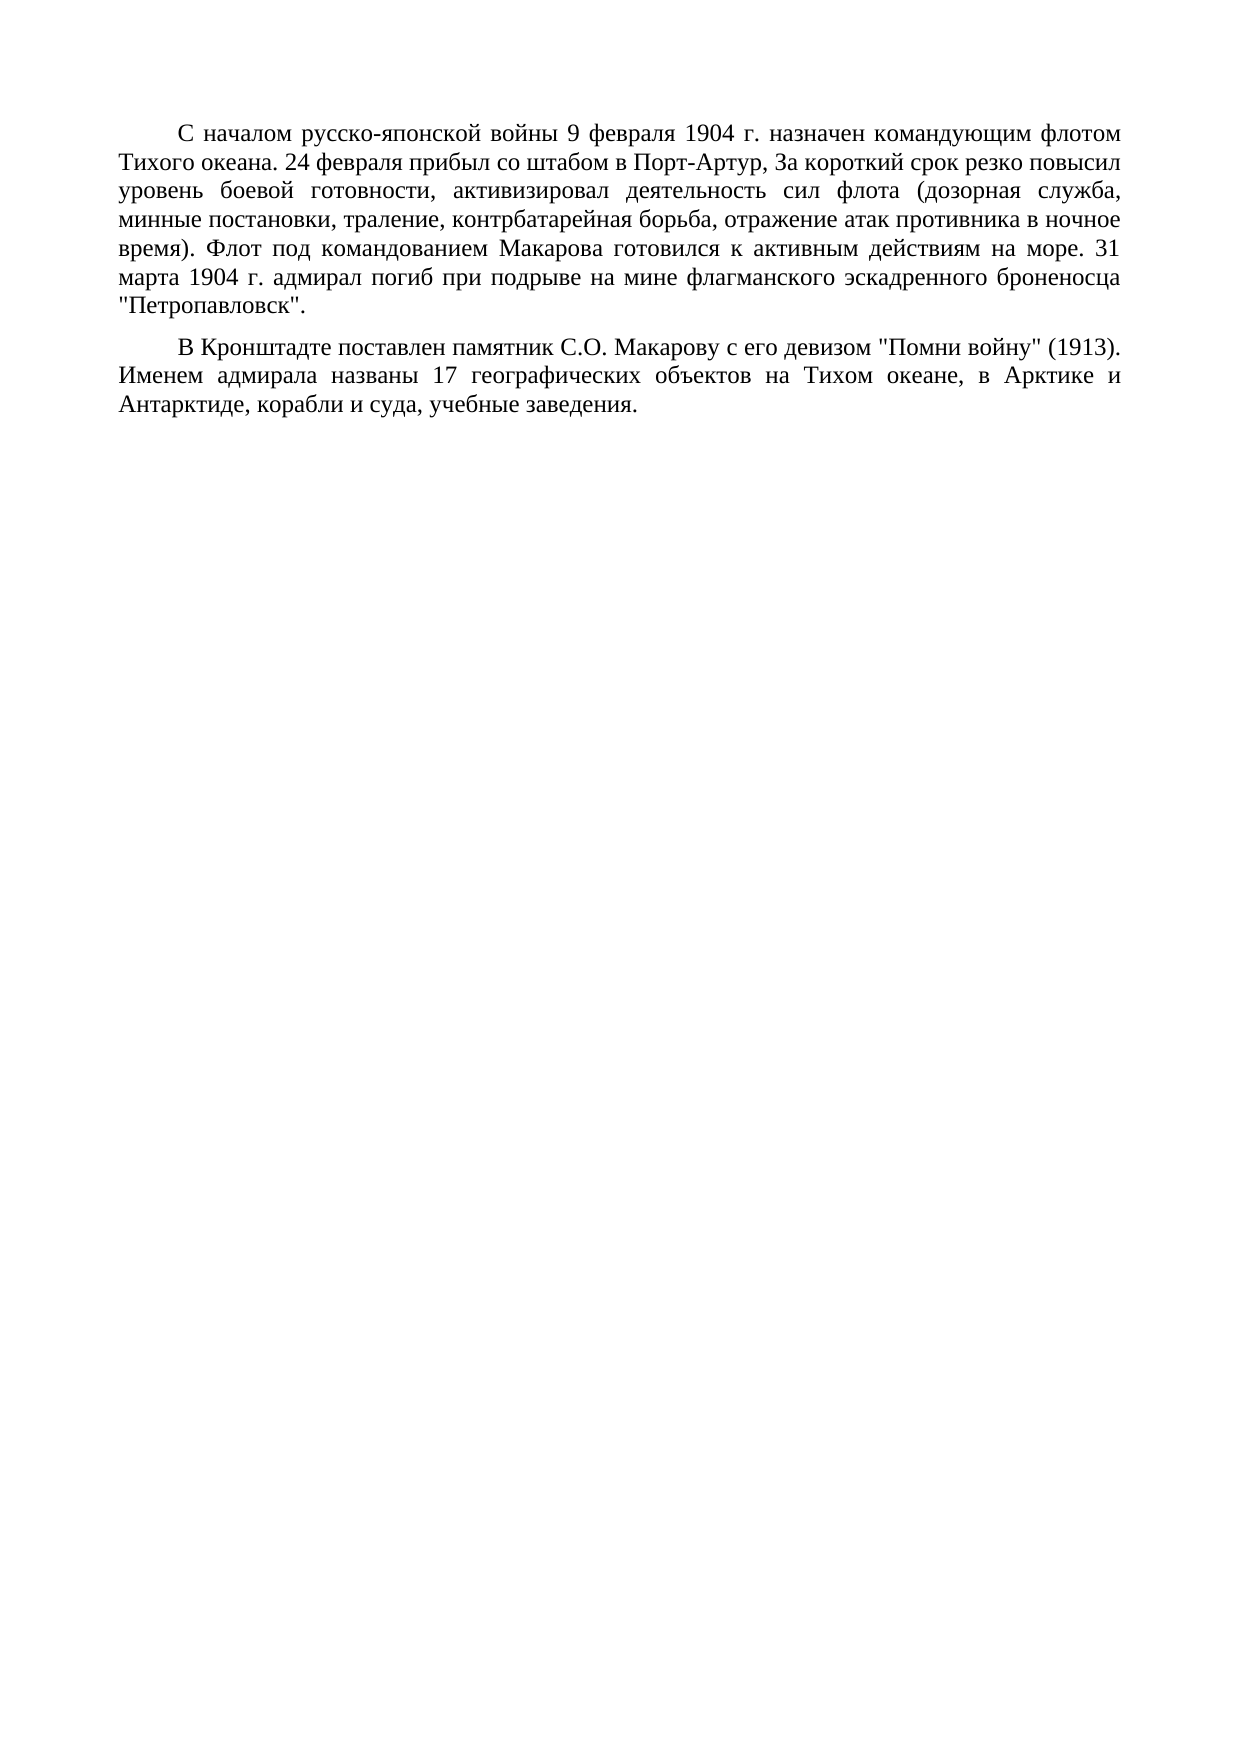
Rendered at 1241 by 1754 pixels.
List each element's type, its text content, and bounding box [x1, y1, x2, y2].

text В Кронштадте поставлен памятник С.О. Макарову с его девизом "Помни войну" (1913). Именем адмирала названы 17 географических объектов на Тихом океане, в Арктике и Антарктиде, корабли и суда, учебные заведения. [118, 332, 1122, 418]
text С началом русско-японской войны 9 февраля 1904 г. назначен командующим флотом Тихого океана. 24 февраля прибыл со штабом в Порт-Артур, За короткий срок резко повысил уровень боевой готовности, активизировал деятельность сил флота (дозорная служба, минные постановки, траление, контрбатарейная борьба, отражение атак противника в ночное время). Флот под командованием Макарова готовился к активным действиям на море. 31 марта 1904 г. адмирал погиб при подрыве на мине флагманского эскадренного броненосца "Петропавловск". [118, 118, 1122, 319]
